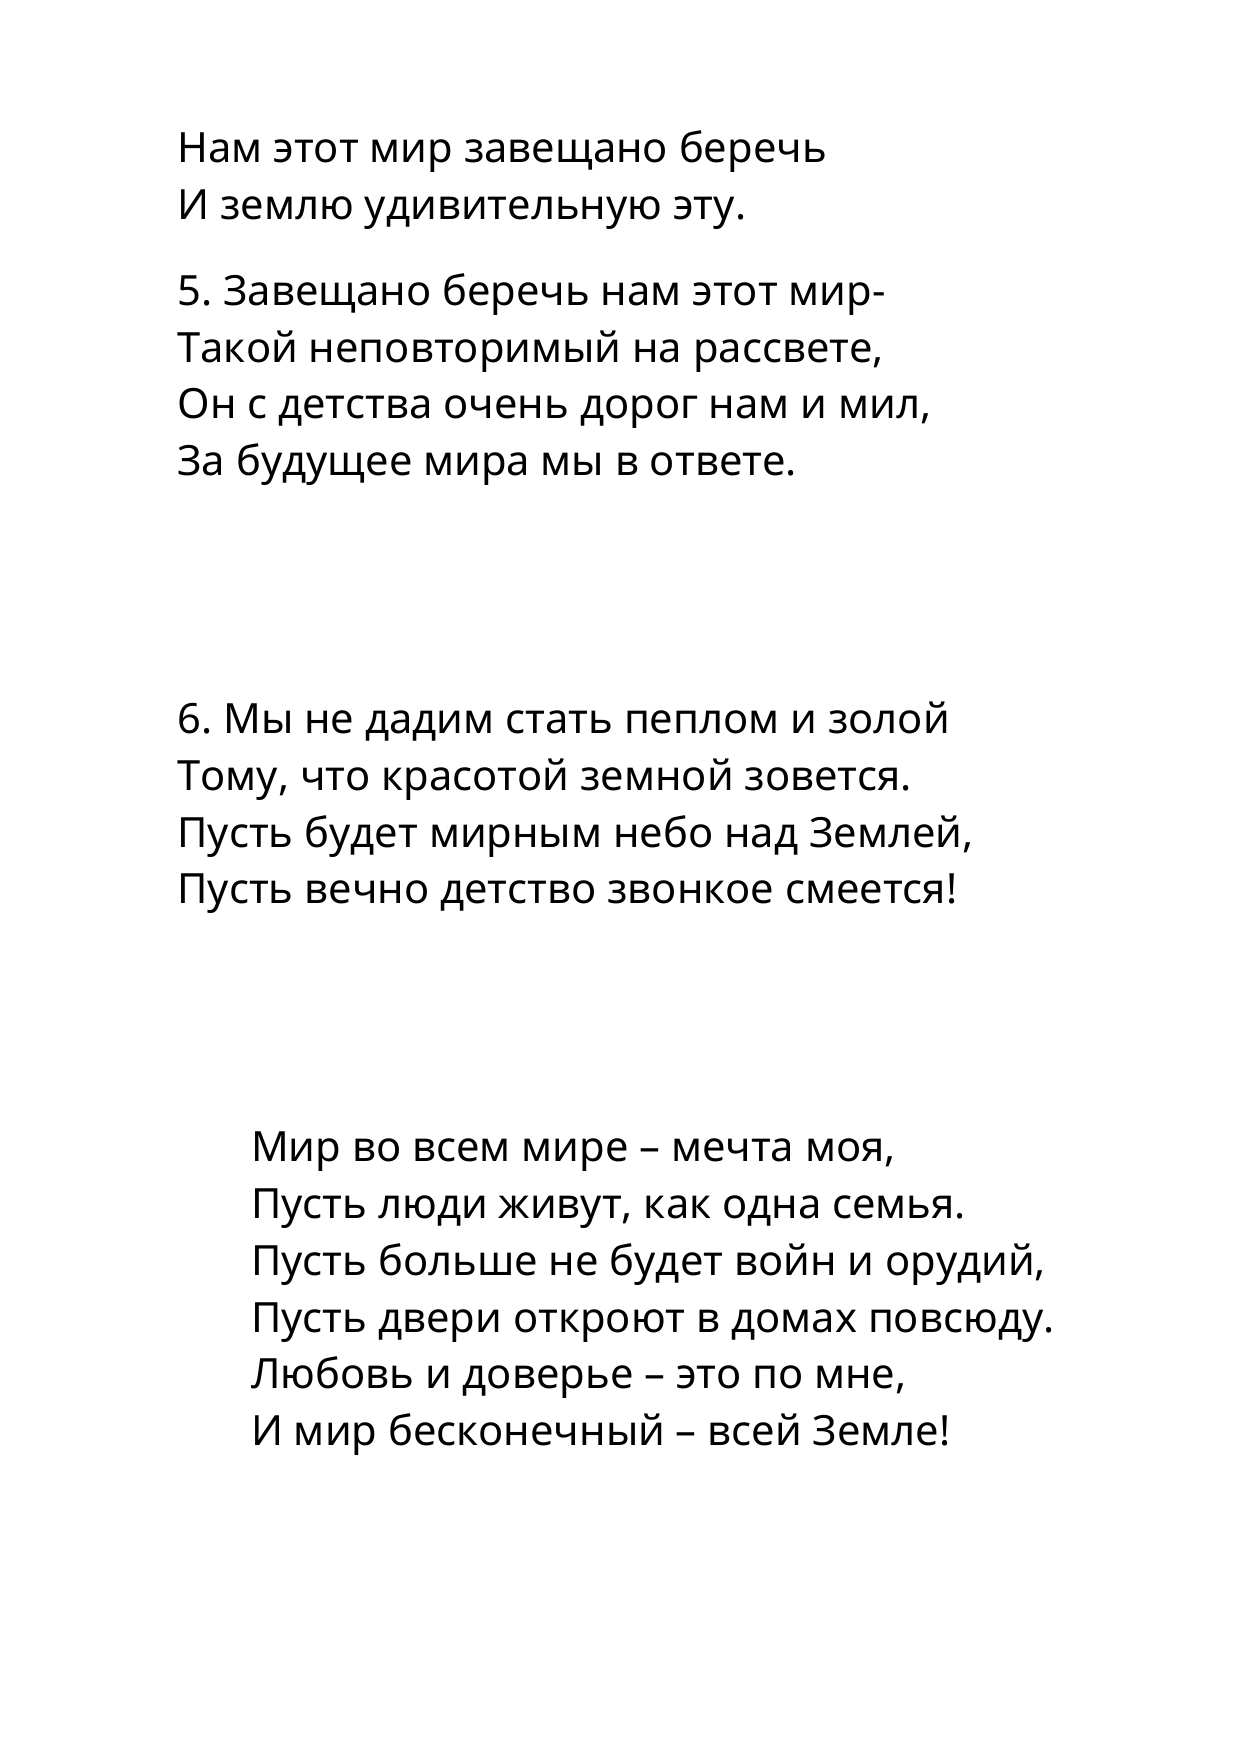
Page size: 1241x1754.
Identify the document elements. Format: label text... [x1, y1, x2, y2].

text Мир во всем мире – мечта моя, Пусть люди живут, как одна семья. Пусть больше не будет войн и орудий, Пусть двери откроют в домах повсюду. Любовь и доверье – это по мне, И мир бесконечный – всей Земле! [251, 1117, 1152, 1458]
text 6. Мы не дадим стать пеплом и золой Тому, что красотой земной зовется. Пусть будет мирным небо над Землей, Пусть вечно детство звонкое смеется! [177, 689, 1152, 916]
text 5. Завещано беречь нам этот мир- Такой неповторимый на рассвете, Он с детства очень дорог нам и мил, За будущее мира мы в ответе. [177, 261, 1152, 488]
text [177, 118, 1152, 232]
